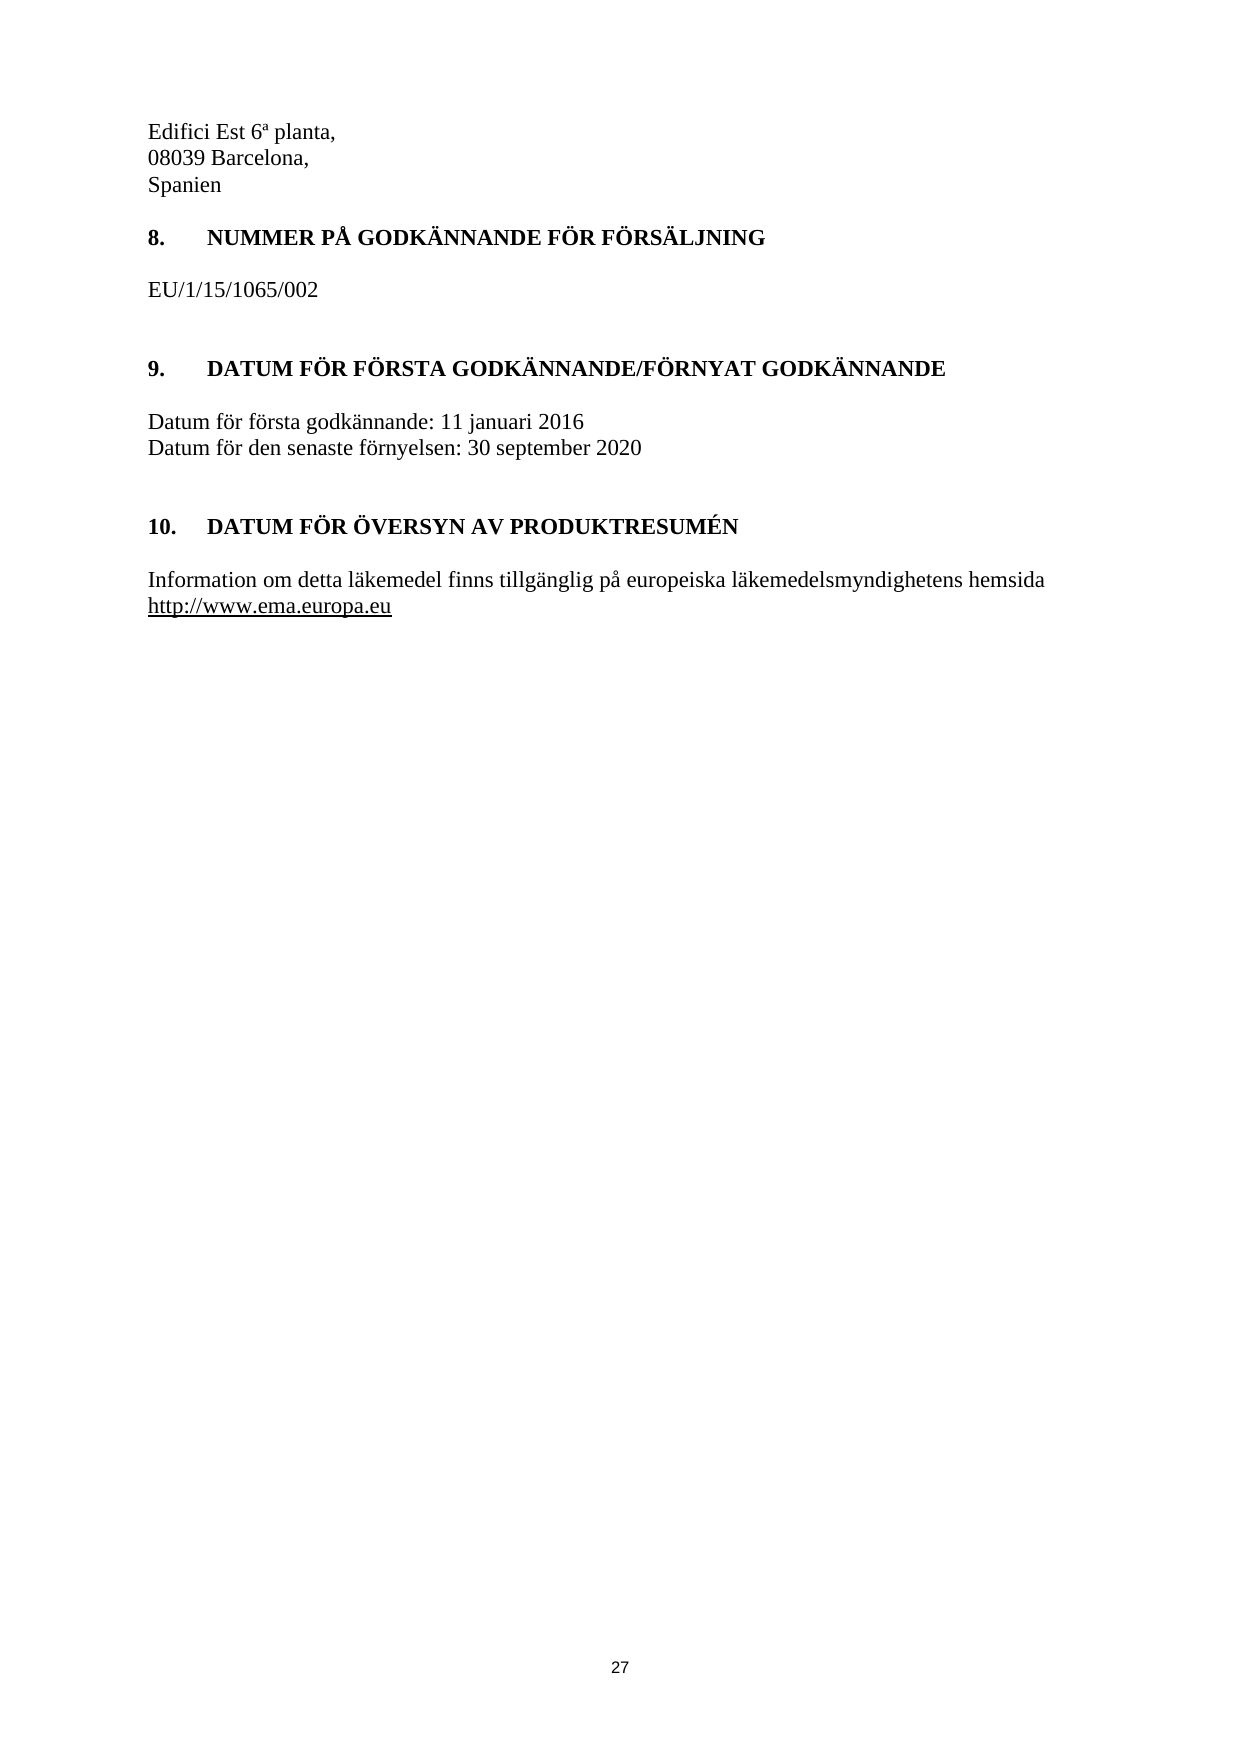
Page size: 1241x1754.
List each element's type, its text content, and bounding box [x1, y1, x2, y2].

list EU/1/15/1065/002 [148, 276, 1092, 303]
list Spanien [148, 171, 1092, 197]
list Edifici Est 6ª planta, [148, 118, 1092, 144]
text Information om detta läkemedel finns tillgänglig på europeiska läkemedelsmyndighetens hemsida [148, 566, 1092, 592]
list Datum för den senaste förnyelsen: 30 september 2020 [148, 434, 1092, 461]
text http://www.ema.europa.eu [148, 592, 1092, 619]
list 9. Datum för första godkännande/förnyaT godkännande [148, 355, 1092, 382]
list 08039 Barcelona, [148, 144, 1092, 171]
list 8. Nummer PÅ GODKÄNNANDE FÖR FÖRSÄLJNING [148, 223, 1092, 250]
list 10. Datum för ösyn av produktresumén [148, 513, 1092, 540]
list Datum för första godkännande: 11 januari 2016 [148, 408, 1092, 434]
